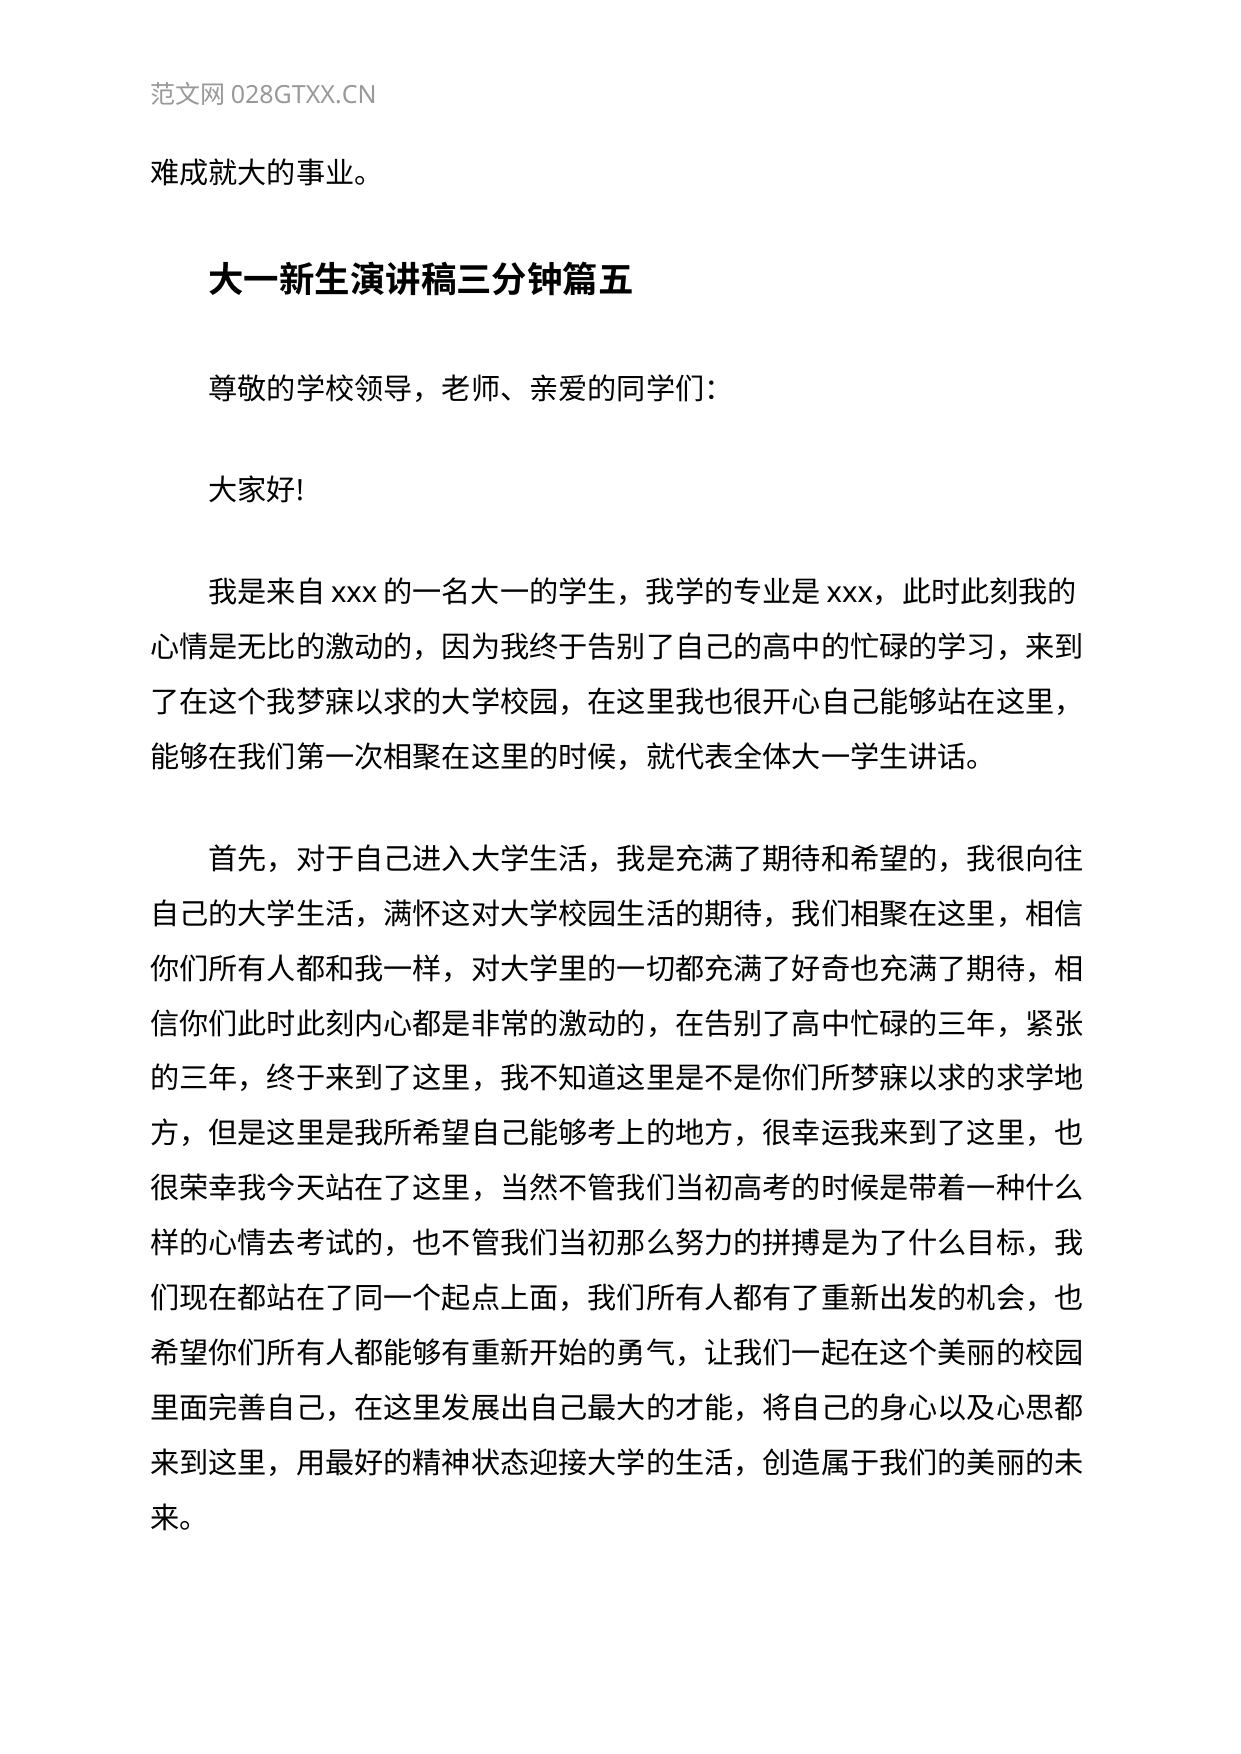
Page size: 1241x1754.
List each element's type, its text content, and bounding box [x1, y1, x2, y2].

text 我是来自xxx的一名大一的学生，我学的专业是xxx，此时此刻我的心情是无比的激动的，因为我终于告别了自己的高中的忙碌的学习，来到了在这个我梦寐以求的大学校园，在这里我也很开心自己能够站在这里，能够在我们第一次相聚在这里的时候，就代表全体大一学生讲话。 [150, 569, 1090, 776]
text 尊敬的学校领导，老师、亲爱的同学们： [150, 365, 1090, 407]
text 大一新生演讲稿三分钟篇五 [150, 252, 1090, 303]
text 首先，对于自己进入大学生活，我是充满了期待和希望的，我很向往自己的大学生活，满怀这对大学校园生活的期待，我们相聚在这里，相信你们所有人都和我一样，对大学里的一切都充满了好奇也充满了期待，相信你们此时此刻内心都是非常的激动的，在告别了高中忙碌的三年，紧张的三年，终于来到了这里，我不知道这里是不是你们所梦寐以求的求学地方，但是这里是我所希望自己能够考上的地方，很幸运我来到了这里，也很荣幸我今天站在了这里，当然不管我们当初高考的时候是带着一种什么样的心情去考试的，也不管我们当初那么努力的拼搏是为了什么目标，我们现在都站在了同一个起点上面，我们所有人都有了重新出发的机会，也希望你们所有人都能够有重新开始的勇气，让我们一起在这个美丽的校园里面完善自己，在这里发展出自己最大的才能，将自己的身心以及心思都来到这里，用最好的精神状态迎接大学的生活，创造属于我们的美丽的未来。 [150, 836, 1090, 1537]
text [150, 150, 1090, 192]
text 大家好! [150, 467, 1090, 509]
